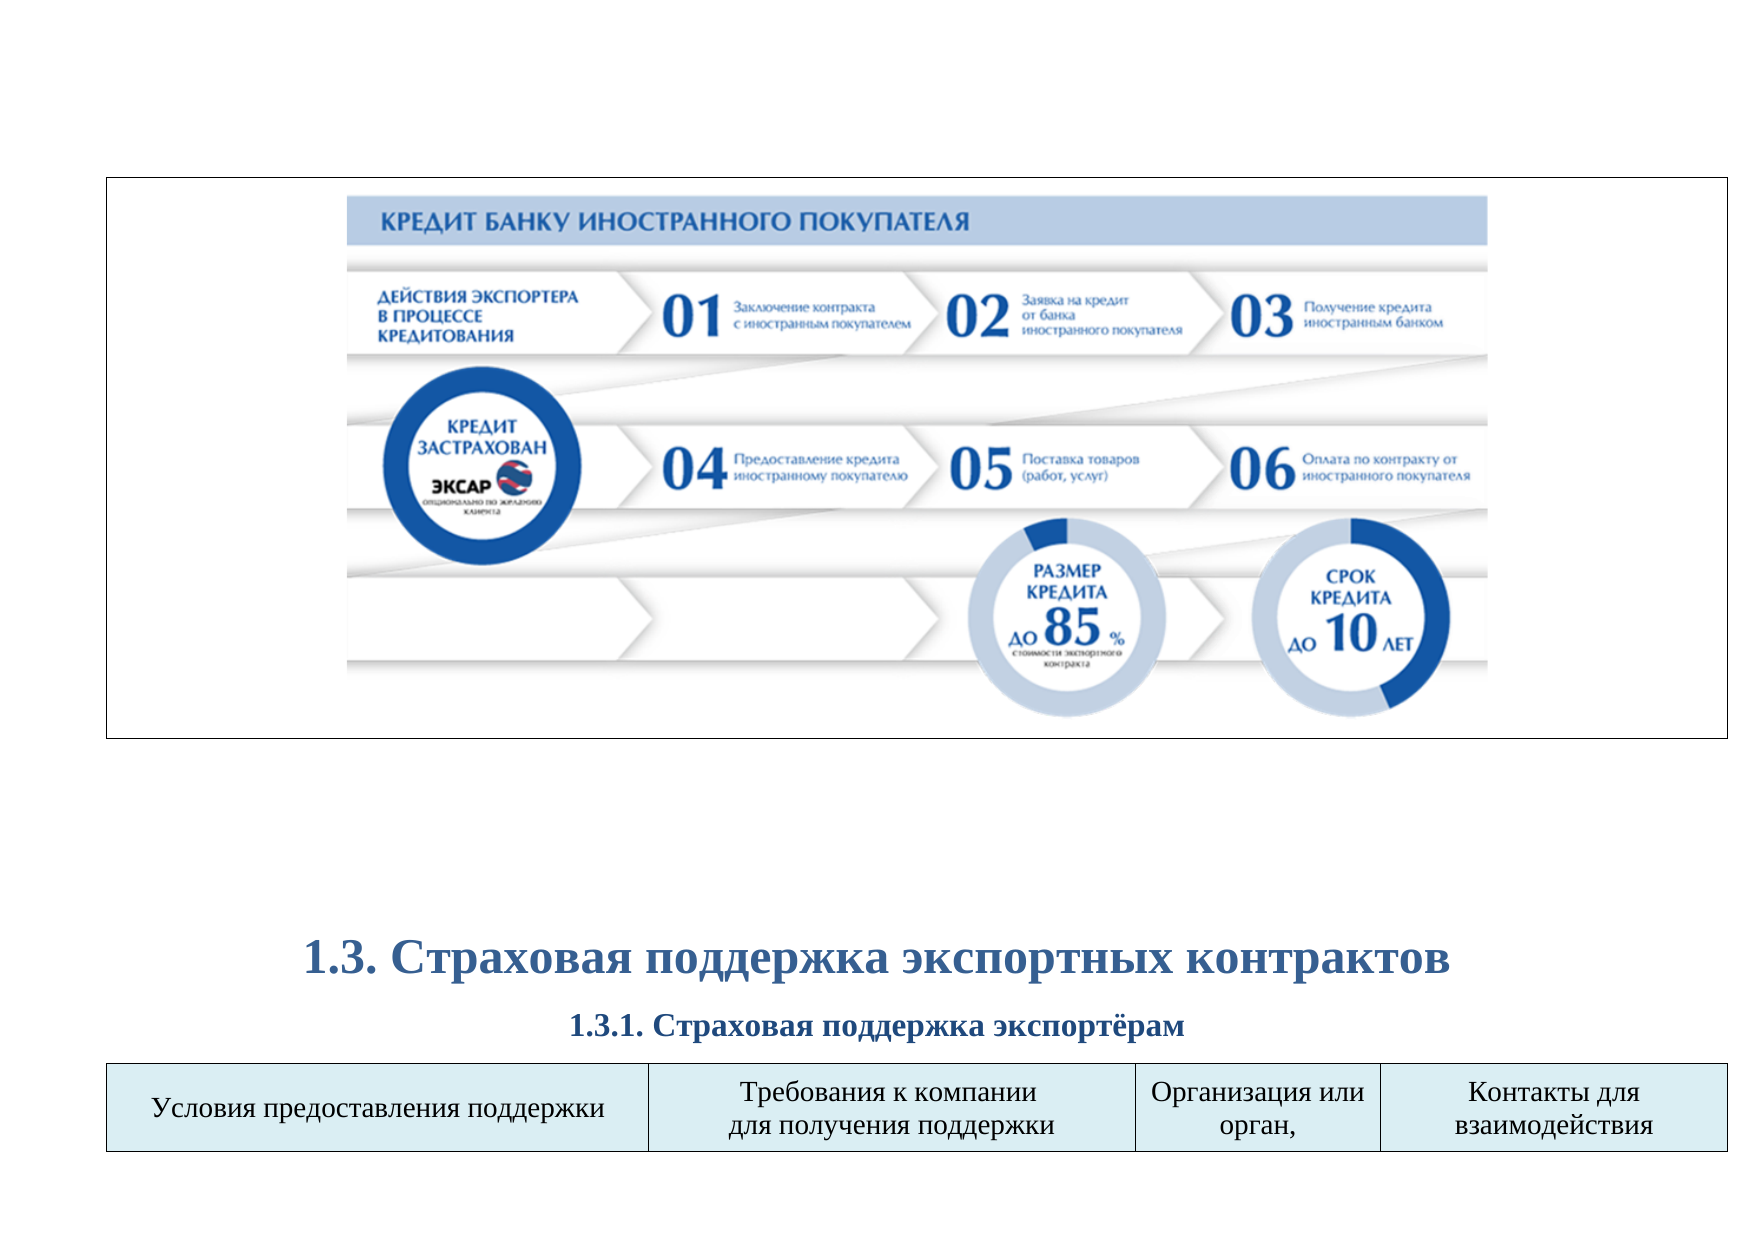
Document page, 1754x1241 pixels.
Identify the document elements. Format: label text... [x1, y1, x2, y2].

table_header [1136, 1064, 1380, 1151]
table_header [107, 1064, 648, 1151]
picture [346, 178, 1488, 737]
text 1.3. Страховая поддержка экспортных контрактов [118, 927, 1636, 985]
table_cell [107, 178, 1727, 738]
text 1.3.1. Страховая поддержка экспортёрам [118, 1006, 1636, 1044]
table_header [1381, 1064, 1727, 1151]
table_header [649, 1064, 1135, 1151]
